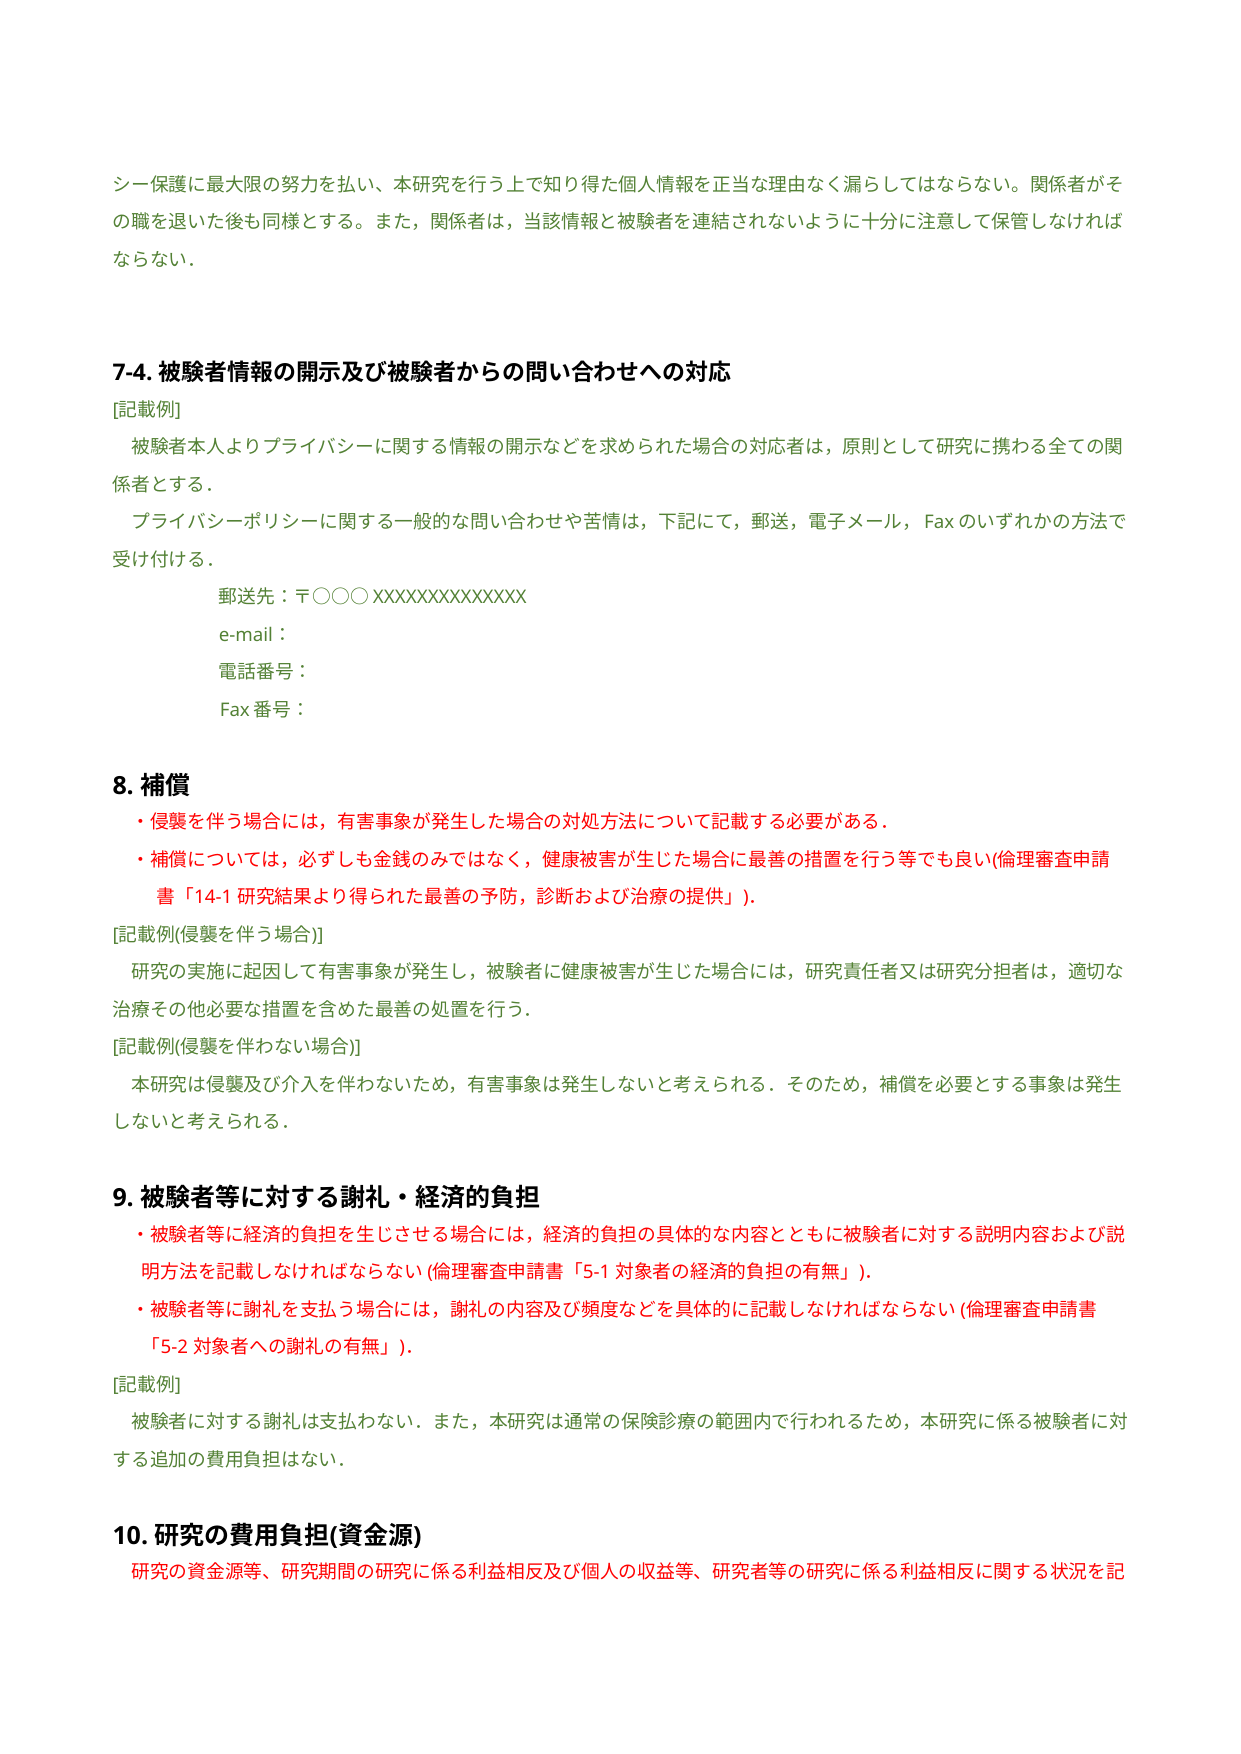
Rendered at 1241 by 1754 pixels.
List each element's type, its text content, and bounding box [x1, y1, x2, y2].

text ・被験者等に経済的負担を生じさせる場合には，経済的負担の具体的な内容とともに被験者に対する説明内容および説明方法を記載しなければならない (倫理審査申請書「5-1 対象者の経済的負担の有無」)． [112, 1214, 1128, 1289]
subtitle 7-4. 被験者情報の開示及び被験者からの問い合わせへの対応 [112, 352, 1128, 389]
subtitle 10. 研究の費用負担(資金源) [112, 1514, 1128, 1552]
list 被験者本人よりプライバシーに関する情報の開示などを求められた場合の対応者は，原則として研究に携わる全ての関係者とする． [112, 427, 1128, 502]
list e-mail： [200, 614, 1128, 652]
text ・補償については，必ずしも金銭のみではなく，健康被害が生じた場合に最善の措置を行う等でも良い(倫理審査申請書「14-1 研究結果より得られた最善の予防，診断および治療の提供」)． [112, 839, 1128, 914]
list プライバシーポリシーに関する一般的な問い合わせや苦情は，下記にて，郵送，電子メール，Faxのいずれかの方法で受け付ける． [112, 502, 1128, 577]
text 本研究は侵襲及び介入を伴わないため，有害事象は発生しないと考えられる．そのため，補償を必要とする事象は発生しないと考えられる． [112, 1064, 1128, 1139]
list 郵送先：〒○○○ XXXXXXXXXXXXXX [200, 577, 1128, 614]
list 被験者に対する謝礼は支払わない．また，本研究は通常の保険診療の範囲内で行われるため，本研究に係る被験者に対する追加の費用負担はない． [112, 1402, 1128, 1477]
subtitle 9. 被験者等に対する謝礼・経済的負担 [112, 1177, 1128, 1214]
list 電話番号： [200, 652, 1128, 689]
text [112, 164, 1128, 277]
text [記載例] [112, 1364, 1128, 1402]
list [記載例] [112, 389, 1128, 427]
text [記載例(侵襲を伴わない場合)] [112, 1027, 1128, 1064]
text [記載例(侵襲を伴う場合)] [112, 914, 1128, 952]
list Fax番号： [201, 689, 1128, 727]
text ・被験者等に謝礼を支払う場合には，謝礼の内容及び頻度などを具体的に記載しなければならない (倫理審査申請書「5-2 対象者への謝礼の有無」)． [112, 1289, 1128, 1364]
text ・侵襲を伴う場合には，有害事象が発生した場合の対処方法について記載する必要がある． [112, 802, 1128, 839]
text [112, 1552, 1128, 1589]
subtitle 8. 補償 [112, 764, 1128, 802]
text 研究の実施に起因して有害事象が発生し，被験者に健康被害が生じた場合には，研究責任者又は研究分担者は，適切な治療その他必要な措置を含めた最善の処置を行う． [112, 952, 1128, 1027]
